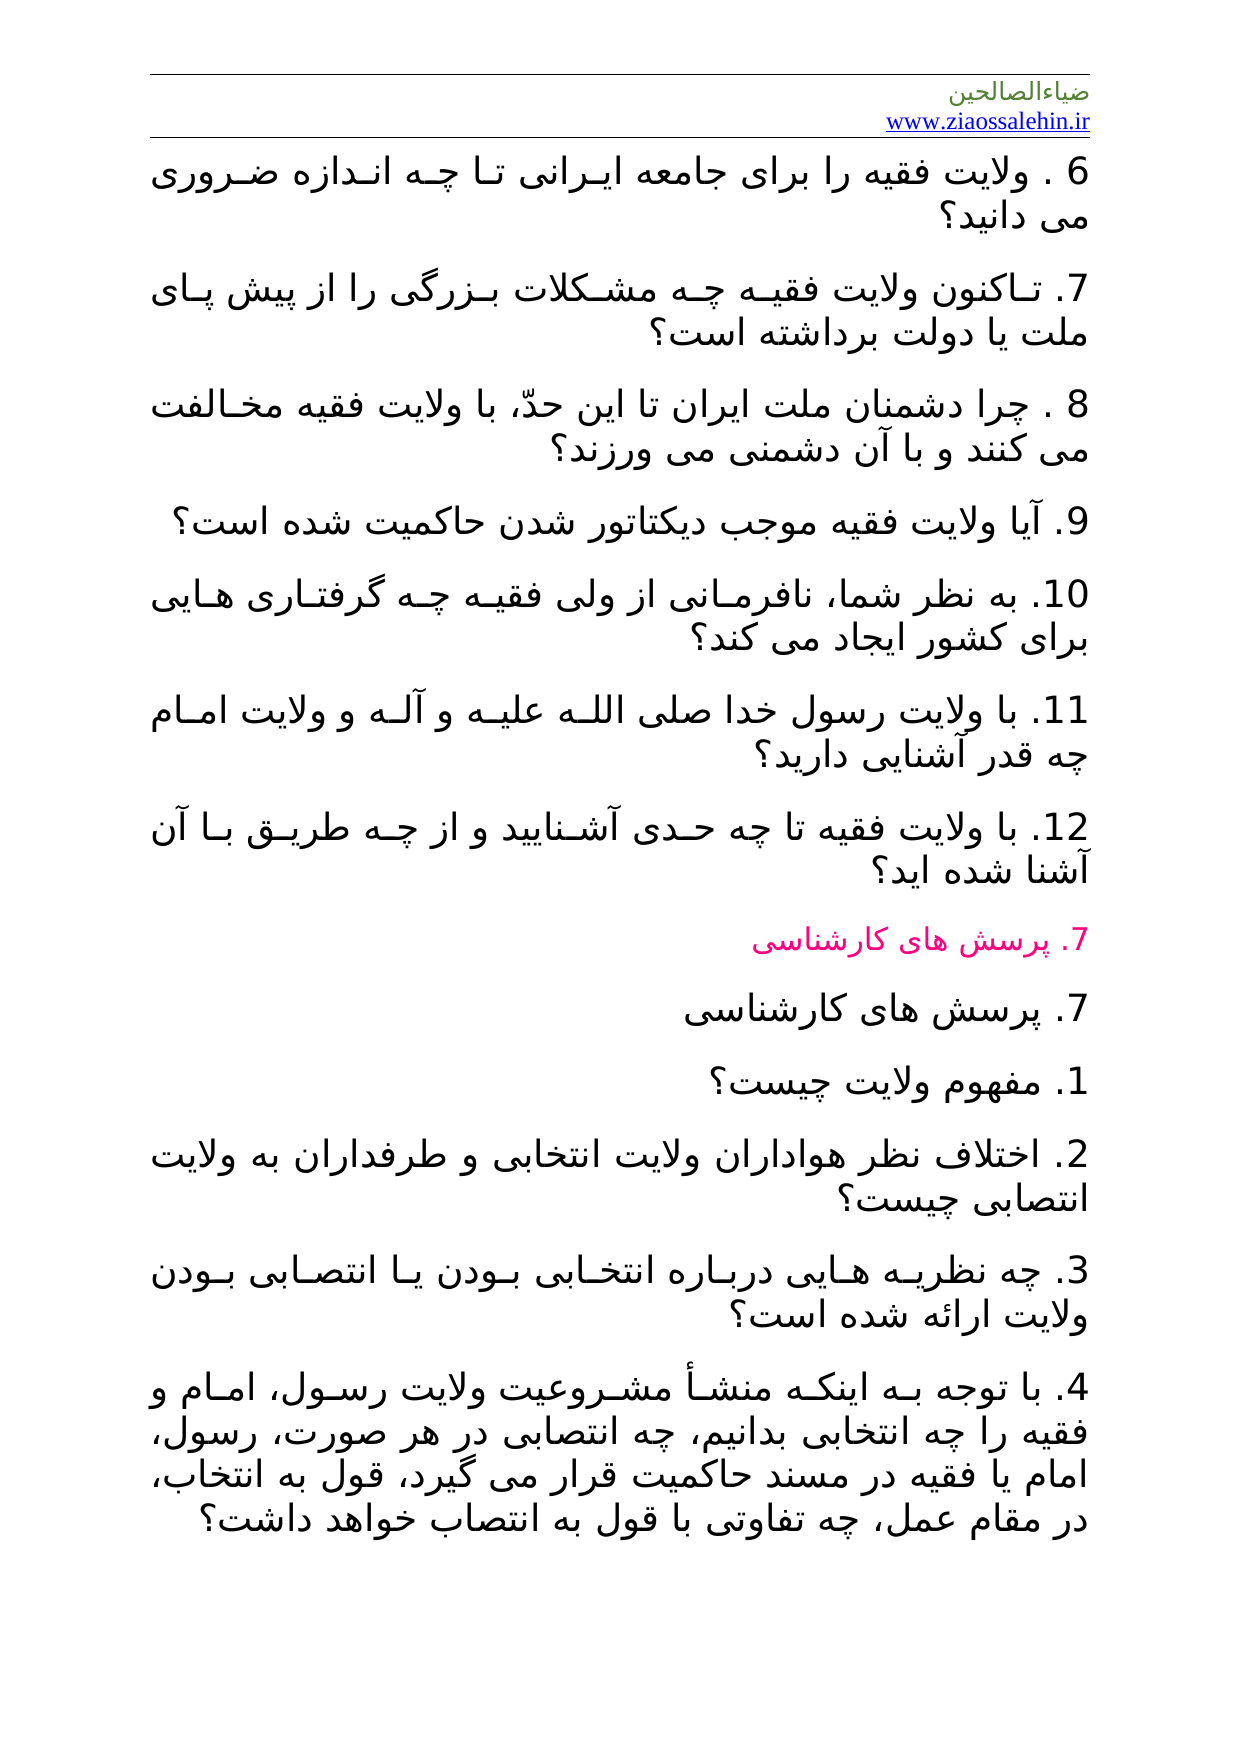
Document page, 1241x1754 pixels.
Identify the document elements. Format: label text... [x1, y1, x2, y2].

text 4. با توجه به اینکه منشأ مشروعیت ولایت رسول، امام و فقیه را چه انتخابی بدانیم، چه انتصابی در هر صورت، رسول، امام یا فقیه در مسند حاکمیت قرار می گیرد، قول به انتخاب، در مقام عمل، چه تفاوتی با قول به انتصاب خواهد داشت؟ [150, 1366, 1090, 1540]
subtitle 7. پرسش های کارشناسی [150, 922, 1090, 958]
text 2. اختلاف نظر هواداران ولایت انتخابی و طرفداران به ولایت انتصابی چیست؟ [150, 1133, 1090, 1220]
text 3. چه نظریه هایی درباره انتخابی بودن یا انتصابی بودن ولایت ارائه شده است؟ [150, 1249, 1090, 1336]
text 10. به نظر شما، نافرمانی از ولی فقیه چه گرفتاری هایی برای کشور ایجاد می کند؟ [150, 572, 1090, 659]
text 1. مفهوم ولایت چیست؟ [150, 1060, 1090, 1103]
text 11. با ولایت رسول خدا صلی الله علیه و آله و ولایت امام چه قدر آشنایی دارید؟ [150, 689, 1090, 776]
text 6 . ولایت فقیه را برای جامعه ایرانی تا چه اندازه ضروری می دانید؟ [150, 150, 1090, 237]
text 7. تاکنون ولایت فقیه چه مشکلات بزرگی را از پیش پای ملت یا دولت برداشته است؟ [150, 266, 1090, 354]
text 8 . چرا دشمنان ملت ایران تا این حدّ، با ولایت فقیه مخالفت می کنند و با آن دشمنی می ورزند؟ [150, 383, 1090, 470]
text 12. با ولایت فقیه تا چه حدی آشنایید و از چه طریق با آن آشنا شده اید؟ [150, 805, 1090, 892]
text 7. پرسش های کارشناسی [150, 987, 1090, 1031]
text 9. آیا ولایت فقیه موجب دیکتاتور شدن حاکمیت شده است؟ [150, 499, 1090, 543]
